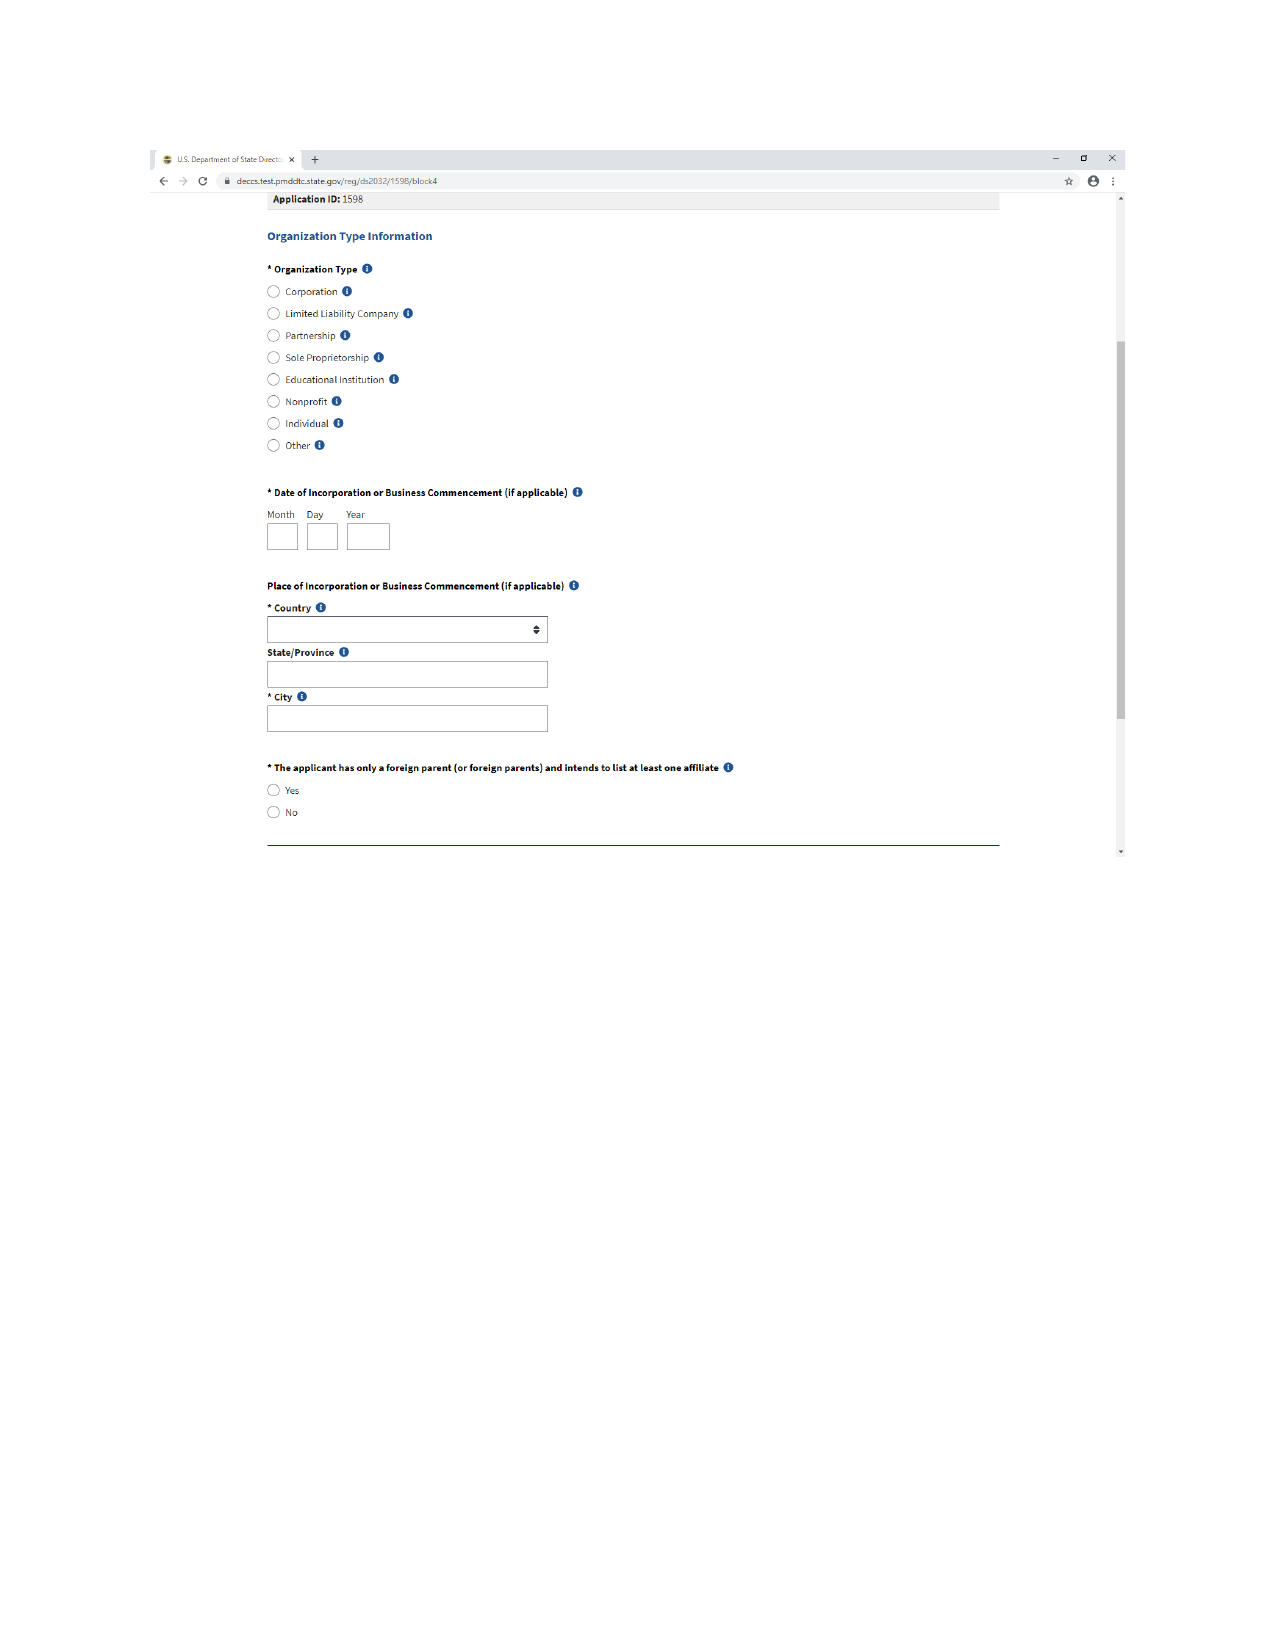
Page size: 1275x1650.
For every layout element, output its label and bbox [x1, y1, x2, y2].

picture [150, 150, 1125, 857]
